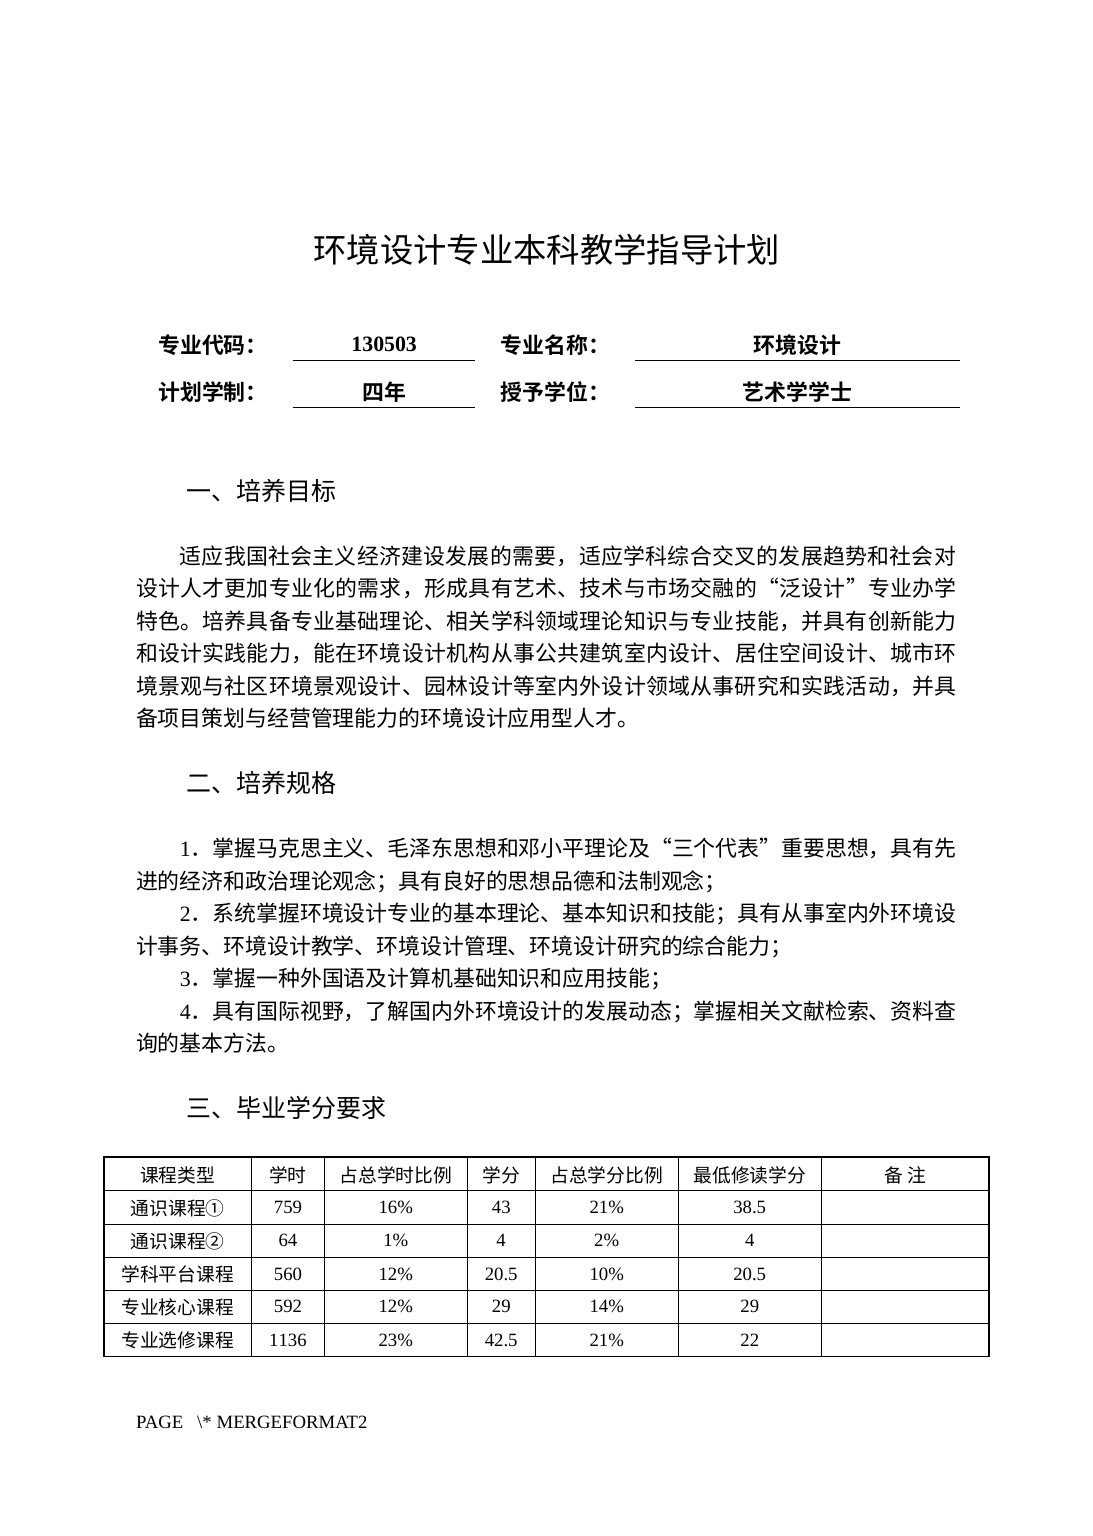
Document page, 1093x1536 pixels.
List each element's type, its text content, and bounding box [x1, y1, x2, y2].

text 1．掌握马克思主义、毛泽东思想和邓小平理论及“三个代表”重要思想，具有先进的经济和政治理论观念；具有良好的思想品德和法制观念； [136, 831, 957, 896]
table_cell 四年 [293, 361, 475, 407]
table_header 专业代码： [133, 313, 292, 360]
text 适应我国社会主义经济建设发展的需要，适应学科综合交叉的发展趋势和社会对设计人才更加专业化的需求，形成具有艺术、技术与市场交融的“泛设计”专业办学特色。培养具备专业基础理论、相关学科领域理论知识与专业技能，并具有创新能力和设计实践能力，能在环境设计机构从事公共建筑室内设计、居住空间设计、城市环境景观与社区环境景观设计、园林设计等室内外设计领域从事研究和实践活动，并具备项目策划与经营管理能力的环境设计应用型人才。 [136, 538, 957, 733]
text 一、培养目标 [136, 457, 957, 522]
text 2．系统掌握环境设计专业的基本理论、基本知识和技能；具有从事室内外环境设计事务、环境设计教学、环境设计管理、环境设计研究的综合能力； [136, 896, 957, 961]
table_cell 艺术学学士 [635, 361, 960, 407]
table_header 占总学时比例 [325, 1158, 467, 1190]
table_cell 21% [536, 1191, 678, 1223]
table_header 学分 [468, 1158, 535, 1190]
table_cell 20.5 [679, 1258, 821, 1289]
table_cell 42.5 [468, 1324, 535, 1356]
table_cell 12% [325, 1258, 467, 1289]
table_cell 20.5 [468, 1258, 535, 1289]
table_cell [822, 1291, 988, 1322]
table_cell 560 [252, 1258, 324, 1289]
table_cell 21% [536, 1324, 678, 1356]
table_header 130503 [293, 313, 475, 360]
table_header 课程类型 [105, 1158, 251, 1190]
table_cell [822, 1225, 988, 1256]
table_cell 592 [252, 1291, 324, 1322]
table_cell 29 [468, 1291, 535, 1322]
table_header 备 注 [822, 1158, 988, 1190]
table_cell 专业核心课程 [105, 1291, 251, 1322]
table_cell 通识课程② [105, 1225, 251, 1256]
table_cell 1% [325, 1225, 467, 1256]
table_cell 学科平台课程 [105, 1258, 251, 1289]
text 3．掌握一种外国语及计算机基础知识和应用技能； [136, 961, 957, 993]
table_cell 1136 [252, 1324, 324, 1356]
table_cell 2% [536, 1225, 678, 1256]
table_cell 759 [252, 1191, 324, 1223]
table_cell 4 [468, 1225, 535, 1256]
table_cell [822, 1324, 988, 1356]
table_cell 专业选修课程 [105, 1324, 251, 1356]
table_cell 29 [679, 1291, 821, 1322]
table_cell 通识课程① [105, 1191, 251, 1223]
table_cell 64 [252, 1225, 324, 1256]
text 三、毕业学分要求 [136, 1074, 957, 1139]
table_header 占总学分比例 [536, 1158, 678, 1190]
table_cell 16% [325, 1191, 467, 1223]
table_cell [822, 1258, 988, 1289]
table_cell 38.5 [679, 1191, 821, 1223]
table_header 最低修读学分 [679, 1158, 821, 1190]
table_cell 22 [679, 1324, 821, 1356]
table_cell 14% [536, 1291, 678, 1322]
table_header 专业名称： [475, 313, 635, 360]
table_header 环境设计 [635, 313, 960, 360]
table_cell 43 [468, 1191, 535, 1223]
table_cell 授予学位： [475, 360, 635, 407]
table_cell 计划学制： [133, 360, 292, 407]
table_cell 23% [325, 1324, 467, 1356]
text 4．具有国际视野，了解国内外环境设计的发展动态；掌握相关文献检索、资料查询的基本方法。 [136, 993, 957, 1058]
table_cell [822, 1191, 988, 1223]
table_cell 4 [679, 1225, 821, 1256]
table_cell 10% [536, 1258, 678, 1289]
text 二、培养规格 [136, 749, 957, 814]
table_cell 12% [325, 1291, 467, 1322]
title 环境设计专业本科教学指导计划 [136, 215, 957, 280]
table_header 学时 [252, 1158, 324, 1190]
